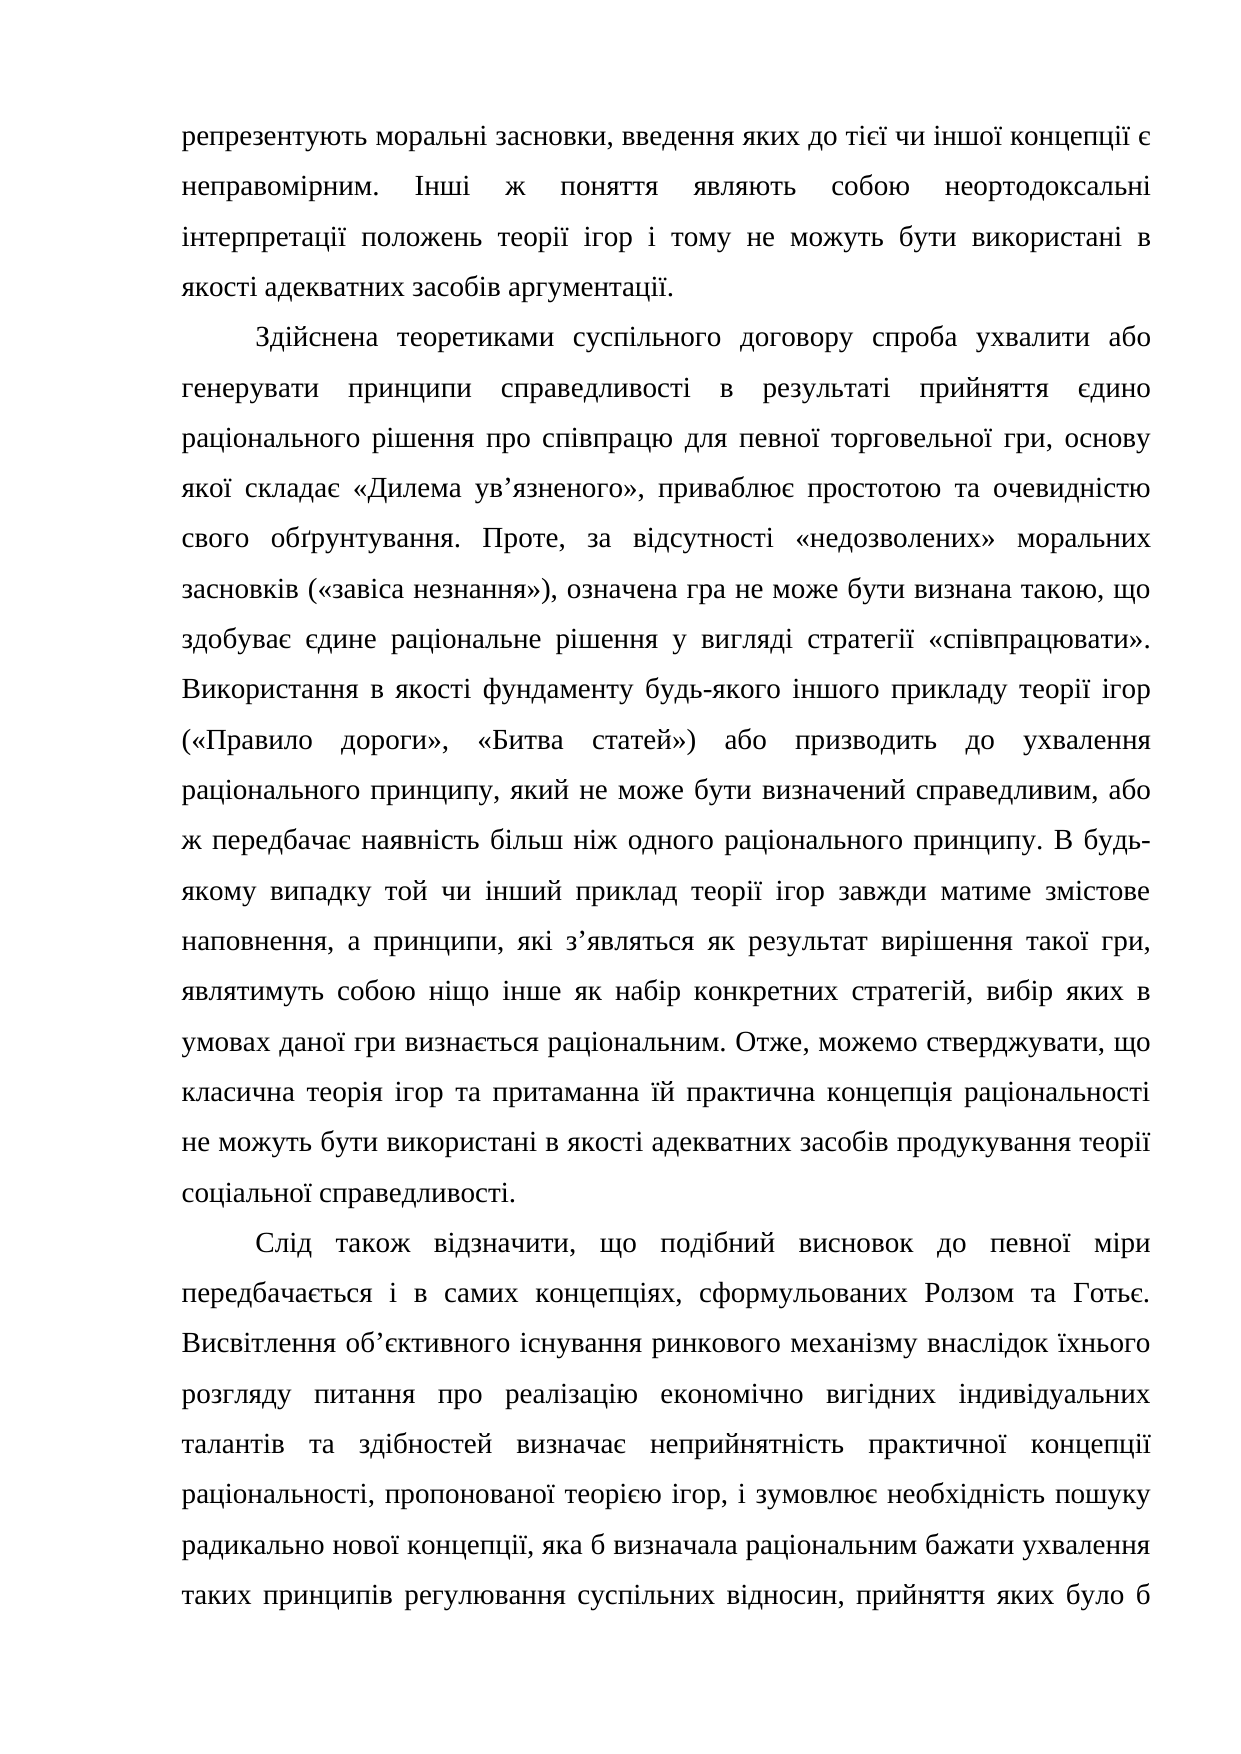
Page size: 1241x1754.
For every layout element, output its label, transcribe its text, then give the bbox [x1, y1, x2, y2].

text Здійснена теоретиками суспільного договору спроба ухвалити або генерувати принципи справедливості в результаті прийняття єдино раціонального рішення про співпрацю для певної торговельної гри, основу якої складає «Дилема ув’язненого», приваблює простотою та очевидністю свого обґрунтування. Проте, за відсутності «недозволених» моральних засновків («завіса незнання»), означена гра не може бути визнана такою, що здобуває єдине раціональне рішення у вигляді стратегії «співпрацювати». Використання в якості фундаменту будь-якого іншого прикладу теорії ігор («Правило дороги», «Битва статей») або призводить до ухвалення раціонального принципу, який не може бути визначений справедливим, або ж передбачає наявність більш ніж одного раціонального принципу. В будь-якому випадку той чи інший приклад теорії ігор завжди матиме змістове наповнення, а принципи, які з’являться як результат вирішення такої гри, являтимуть собою ніщо інше як набір конкретних стратегій, вибір яких в умовах даної гри визнається раціональним. Отже, можемо стверджувати, що класична теорія ігор та притаманна їй практична концепція раціональності не можуть бути використані в якості адекватних засобів продукування теорії соціальної справедливості. [181, 319, 1152, 1208]
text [181, 118, 1152, 303]
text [181, 1225, 1152, 1611]
